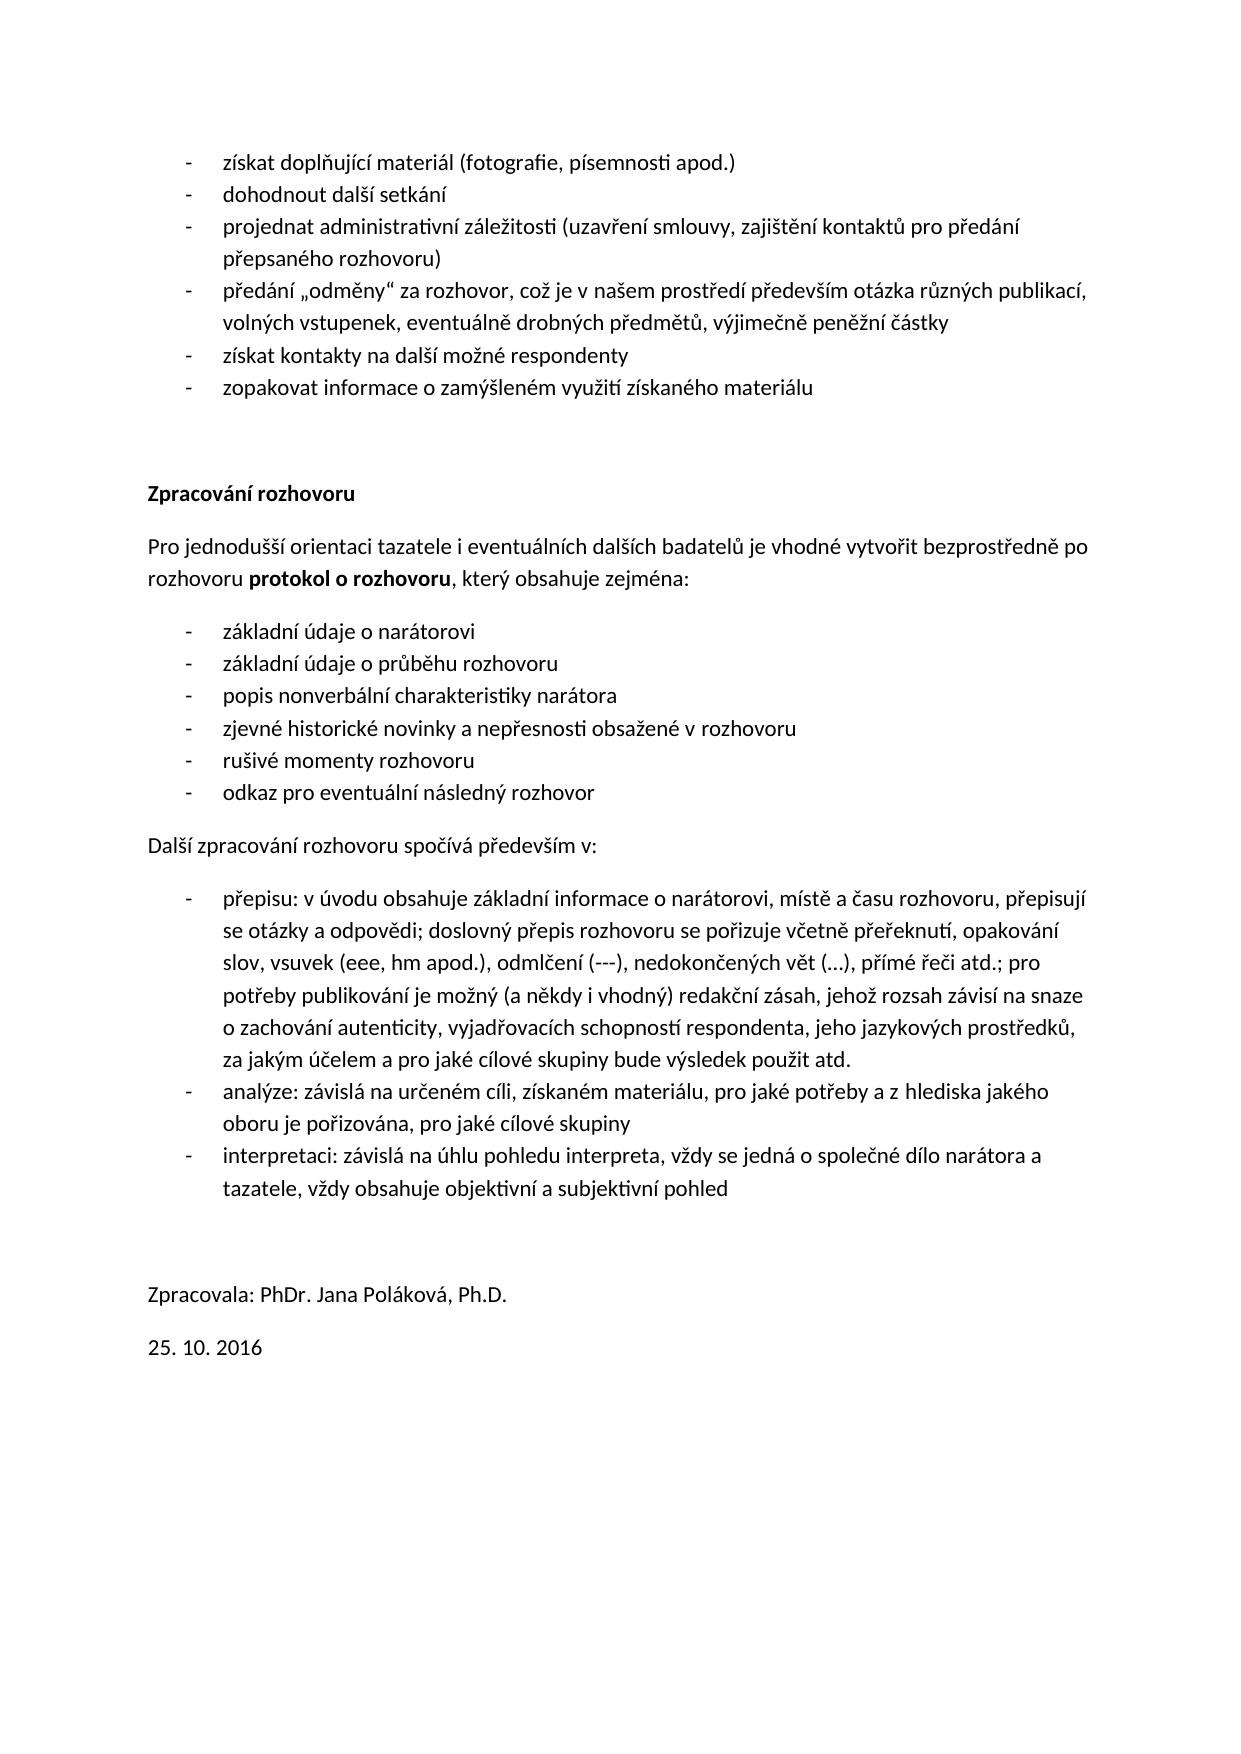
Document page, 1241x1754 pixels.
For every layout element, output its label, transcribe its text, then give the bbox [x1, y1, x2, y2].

list zopakovat informace o zamýšleném využití získaného materiálu [185, 373, 1093, 401]
list popis nonverbální charakteristiky narátora [185, 682, 1093, 709]
list projednat administrativní záležitosti (uzavření smlouvy, zajištění kontaktů pro předání přepsaného rozhovoru) [185, 212, 1093, 272]
text 25. 10. 2016 [148, 1333, 1093, 1361]
list přepisu: v úvodu obsahuje základní informace o narátorovi, místě a času rozhovoru, přepisují se otázky a odpovědi; doslovný přepis rozhovoru se pořizuje včetně přeřeknutí, opakování slov, vsuvek (eee, hm apod.), odmlčení (---), nedokončených vět (…), přímé řeči atd.; pro potřeby publikování je možný (a někdy i vhodný) redakční zásah, jehož rozsah závisí na snaze o zachování autenticity, vyjadřovacích schopností respondenta, jeho jazykových prostředků, za jakým účelem a pro jaké cílové skupiny bude výsledek použit atd. [185, 884, 1093, 1073]
list dohodnout další setkání [185, 180, 1093, 208]
list interpretaci: závislá na úhlu pohledu interpreta, vždy se jedná o společné dílo narátora a tazatele, vždy obsahuje objektivní a subjektivní pohled [185, 1142, 1093, 1202]
list analýze: závislá na určeném cíli, získaném materiálu, pro jaké potřeby a z hlediska jakého oboru je pořizována, pro jaké cílové skupiny [185, 1077, 1093, 1137]
text Zpracovala: PhDr. Jana Poláková, Ph.D. [148, 1280, 1093, 1308]
text Zpracování rozhovoru [148, 479, 1093, 507]
list získat doplňující materiál (fotografie, písemnosti apod.) [185, 148, 1093, 176]
list získat kontakty na další možné respondenty [185, 341, 1093, 369]
text Další zpracování rozhovoru spočívá především v: [148, 831, 1093, 859]
list základní údaje o průběhu rozhovoru [185, 649, 1093, 677]
list odkaz pro eventuální následný rozhovor [185, 778, 1093, 806]
list rušivé momenty rozhovoru [185, 746, 1093, 774]
list předání „odměny“ za rozhovor, což je v našem prostředí především otázka různých publikací, volných vstupenek, eventuálně drobných předmětů, výjimečně peněžní částky [185, 276, 1093, 337]
text Pro jednodušší orientaci tazatele i eventuálních dalších badatelů je vhodné vytvořit bezprostředně po rozhovoru protokol o rozhovoru, který obsahuje zejména: [148, 532, 1093, 592]
list základní údaje o narátorovi [185, 617, 1093, 645]
list zjevné historické novinky a nepřesnosti obsažené v rozhovoru [185, 714, 1093, 742]
